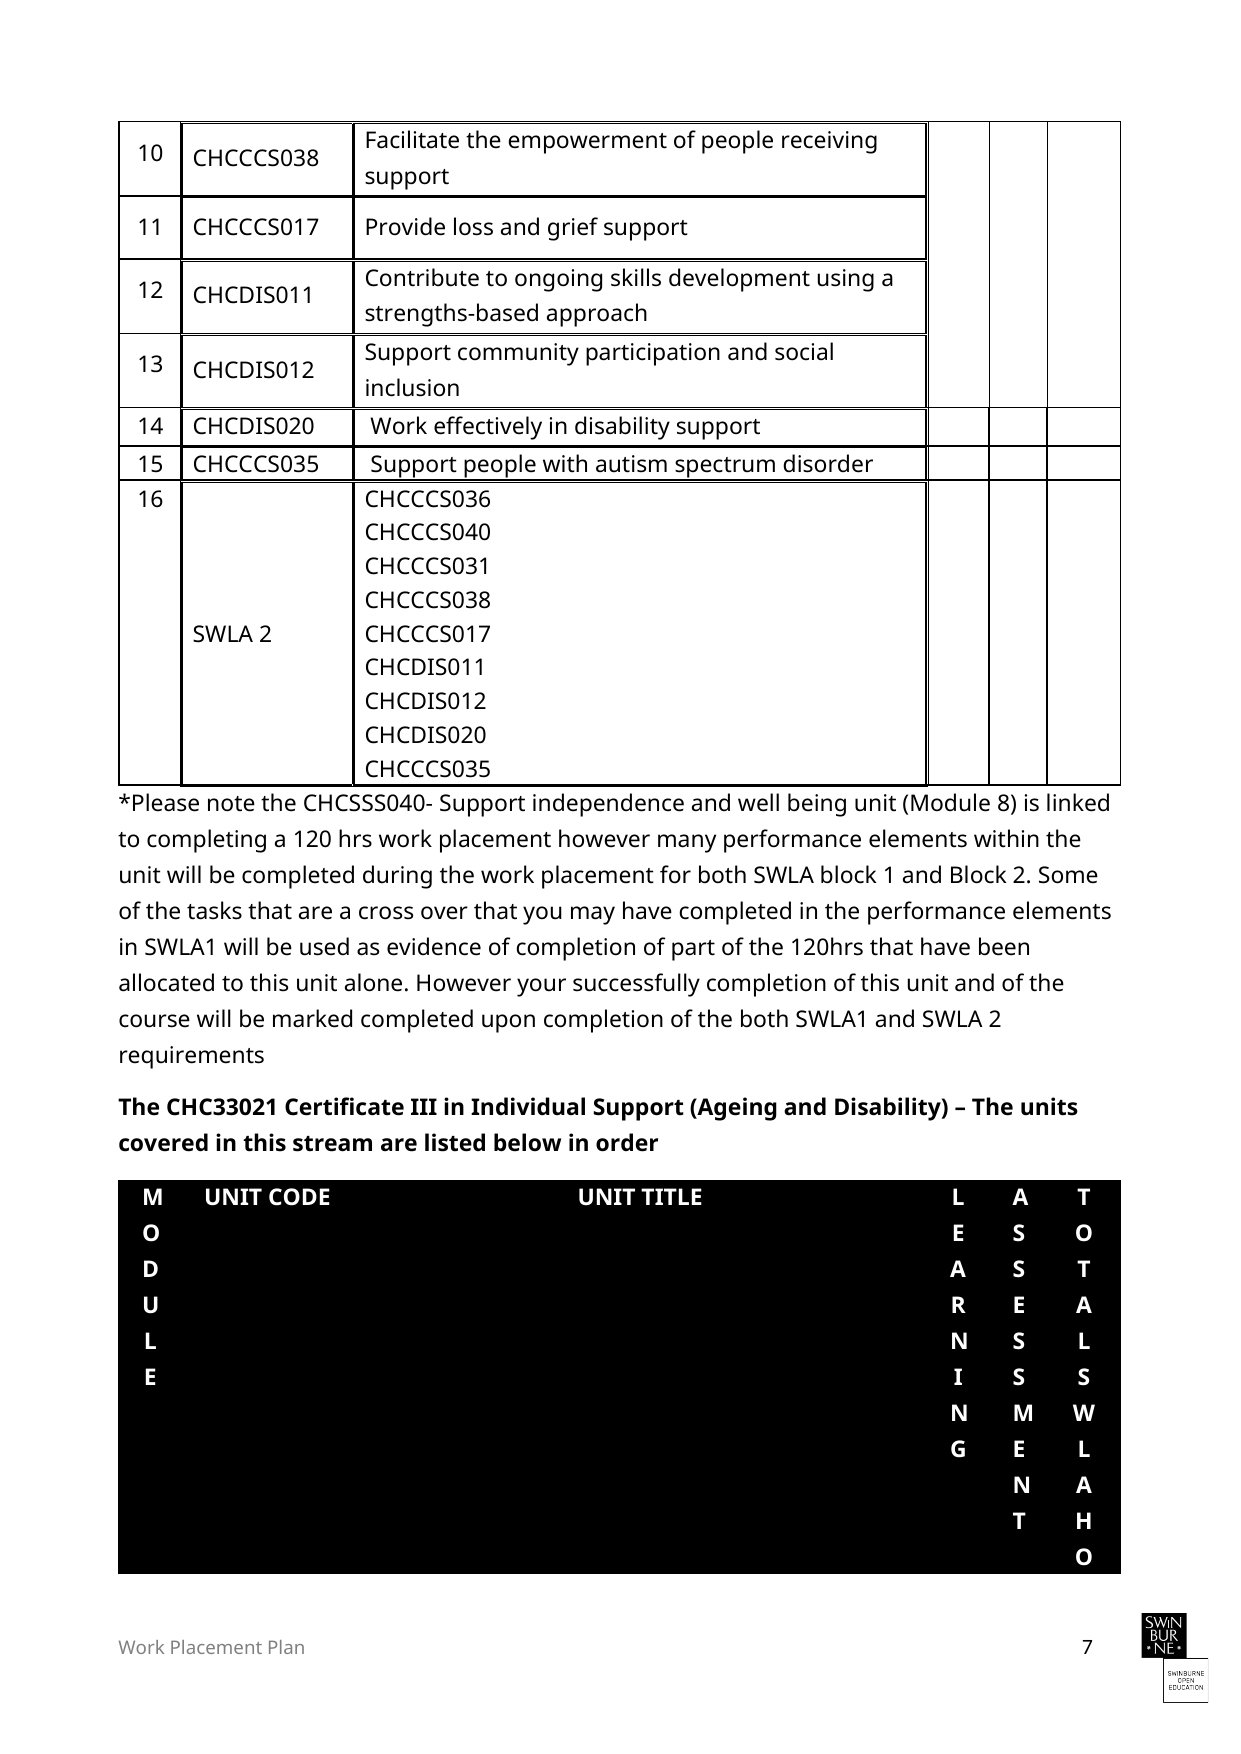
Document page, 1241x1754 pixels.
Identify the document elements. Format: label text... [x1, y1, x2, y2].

table_cell CHCDIS012 [183, 336, 352, 407]
table_cell [929, 408, 988, 445]
table_cell [929, 481, 988, 784]
table_header LEARNING [927, 1181, 988, 1572]
table_header UNIT CODE [182, 1181, 352, 1572]
table_cell [990, 481, 1046, 784]
table_cell [990, 447, 1046, 479]
table_cell CHCCCS038 [181, 122, 353, 195]
table_cell 15 [120, 447, 180, 479]
table_cell [1048, 481, 1120, 784]
table_cell CHCCCS036 CHCCCS040 CHCCCS031 CHCCCS038 CHCCCS017 CHCDIS011 CHCDIS012 CHCDIS020 CHCCCS035 [355, 483, 925, 784]
table_cell 10 [120, 122, 180, 195]
table_cell 12 [120, 260, 180, 332]
table_header MODULE [120, 1181, 180, 1572]
text *Please note the CHCSSS040- Support independence and well being unit (Module 8) is linked to completing a 120 hrs work placement however many performance elements within the unit will be completed during the work placement for both SWLA block 1 and Block 2. Some of the tasks that are a cross over that you may have completed in the performance elements in SWLA1 will be used as evidence of completion of part of the 120hrs that have been allocated to this unit alone. However your successfully completion of this unit and of the course will be marked completed upon completion of the both SWLA1 and SWLA 2 requirements [118, 787, 1122, 1070]
text The CHC33021 Certificate III in Individual Support (Ageing and Disability) – The units covered in this stream are listed below in order [118, 1091, 1122, 1158]
table_cell [990, 408, 1046, 445]
table_cell CHCCCS017 [183, 198, 352, 258]
table_cell CHCDIS020 [183, 410, 352, 445]
table_cell Contribute to ongoing skills development using a strengths-based approach [355, 262, 925, 332]
table_cell 14 [120, 408, 180, 445]
table_cell SWLA 2 [183, 483, 352, 784]
table_cell Support community participation and social inclusion [355, 336, 925, 407]
table_cell 11 [120, 197, 180, 258]
table_header UNIT TITLE [354, 1181, 926, 1572]
table_header ASSESSMENT [990, 1181, 1046, 1572]
picture [1141, 1613, 1209, 1703]
table_cell Provide loss and grief support [355, 198, 925, 258]
table_cell Facilitate the empowerment of people receiving support [355, 124, 925, 195]
table_cell Work effectively in disability support [355, 410, 925, 445]
table_cell 13 [120, 334, 180, 407]
table_cell [929, 447, 988, 479]
table_cell Support people with autism spectrum disorder [355, 448, 925, 479]
table_cell 16 [120, 481, 180, 784]
table_header TOTAL SWLA HOURS [1048, 1181, 1120, 1572]
table_cell CHCCCS035 [183, 448, 352, 479]
table_cell CHCDIS011 [183, 262, 352, 332]
table_cell [1048, 408, 1120, 445]
table_cell [1048, 447, 1120, 479]
